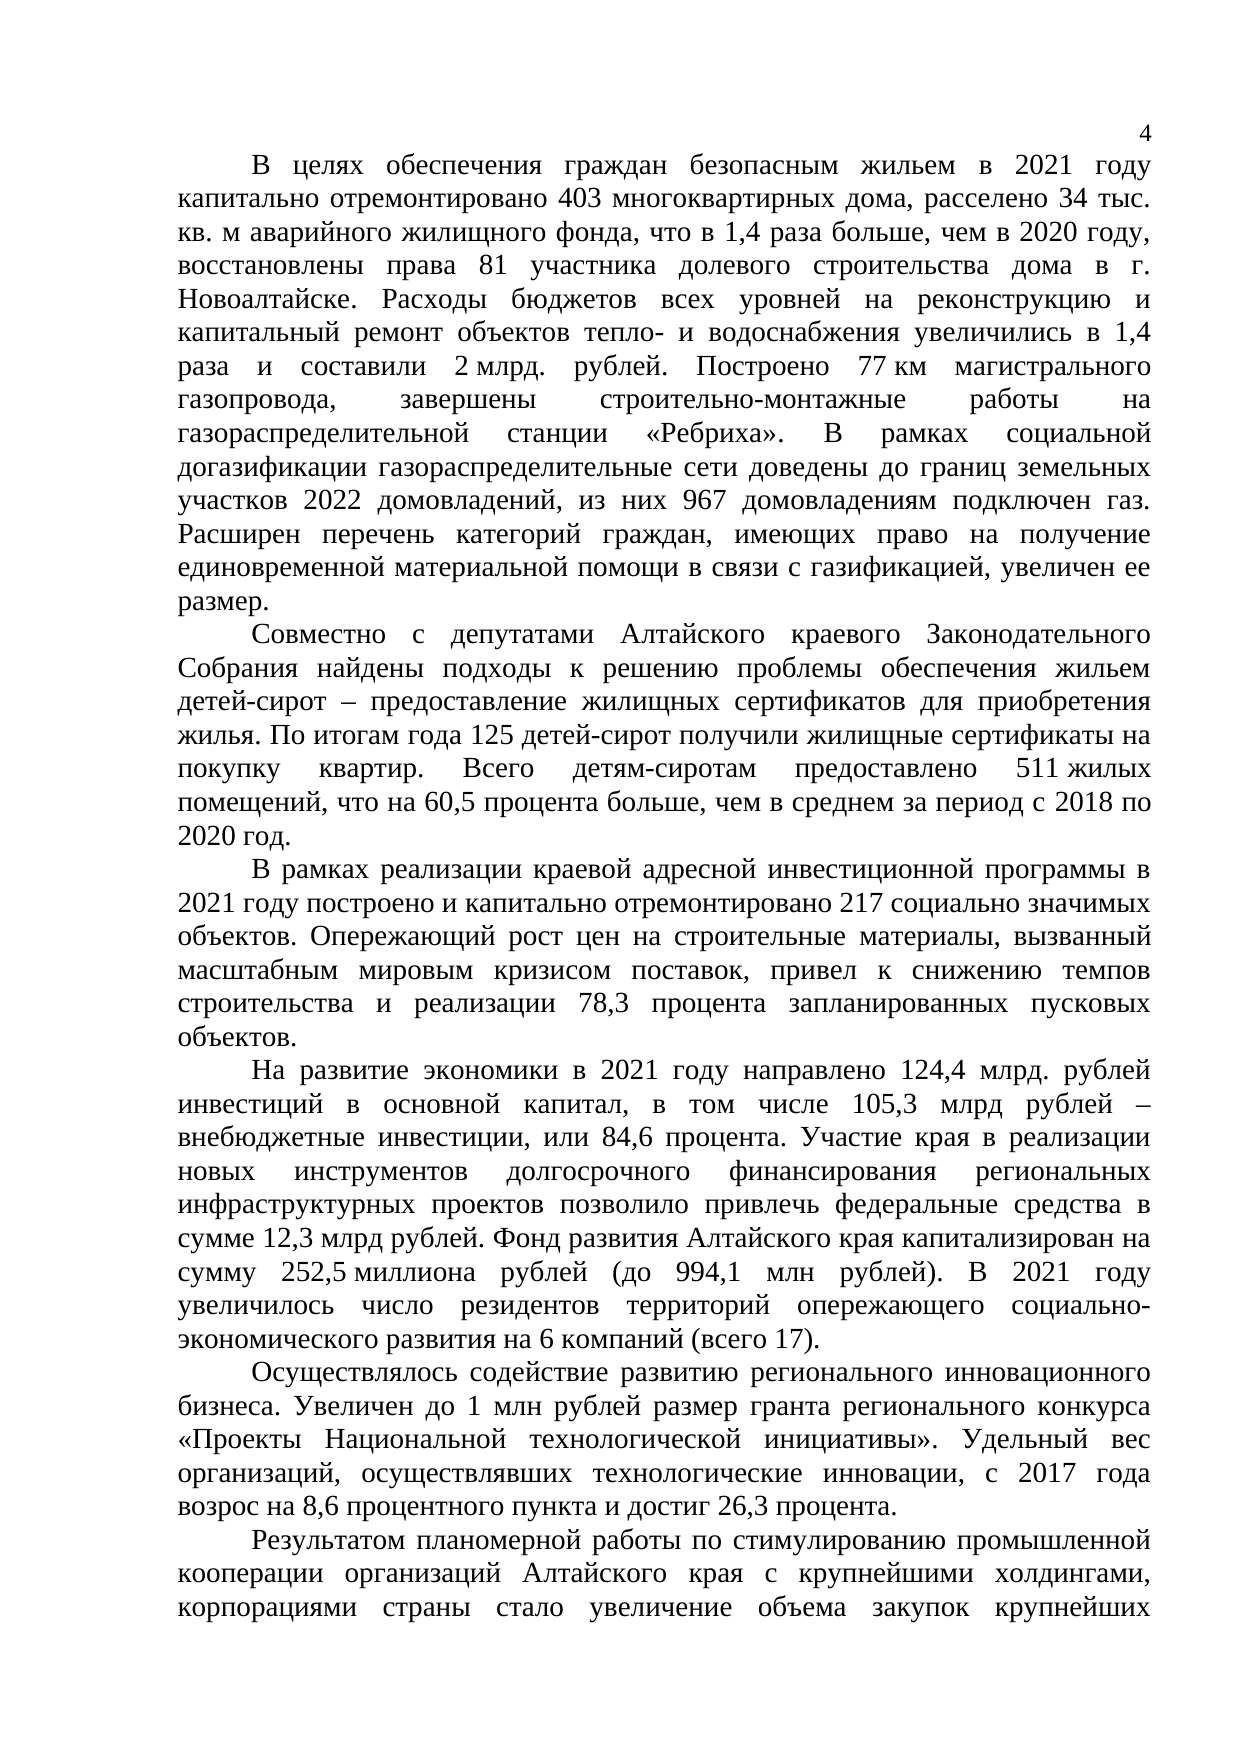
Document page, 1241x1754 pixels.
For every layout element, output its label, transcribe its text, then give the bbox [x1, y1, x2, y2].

text В целях обеспечения граждан безопасным жильем в 2021 году капитально отремонтировано 403 многоквартирных дома, расселено 34 тыс. кв. м аварийного жилищного фонда, что в 1,4 раза больше, чем в 2020 году, восстановлены права 81 участника долевого строительства дома в г. Новоалтайске. Расходы бюджетов всех уровней на реконструкцию и капитальный ремонт объектов тепло- и водоснабжения увеличились в 1,4 раза и составили 2 млрд. рублей. Построено 77 км магистрального газопровода, завершены строительно-монтажные работы на газораспределительной станции «Ребриха». В рамках социальной догазификации газораспределительные сети доведены до границ земельных участков 2022 домовладений, из них 967 домовладениям подключен газ. Расширен перечень категорий граждан, имеющих право на получение единовременной материальной помощи в связи с газификацией, увеличен ее размер. [177, 147, 1152, 616]
text Совместно с депутатами Алтайского краевого Законодательного Собрания найдены подходы к решению проблемы обеспечения жильем детей-сирот – предоставление жилищных сертификатов для приобретения жилья. По итогам года 125 детей-сирот получили жилищные сертификаты на покупку квартир. Всего детям-сиротам предоставлено 511 жилых помещений, что на 60,5 процента больше, чем в среднем за период с 2018 по 2020 год. [177, 616, 1152, 851]
text На развитие экономики в 2021 году направлено 124,4 млрд. рублей инвестиций в основной капитал, в том числе 105,3 млрд рублей – внебюджетные инвестиции, или 84,6 процента. Участие края в реализации новых инструментов долгосрочного финансирования региональных инфраструктурных проектов позволило привлечь федеральные средства в сумме 12,3 млрд рублей. Фонд развития Алтайского края капитализирован на сумму 252,5 миллиона рублей (до 994,1 млн рублей). В 2021 году увеличилось число резидентов территорий опережающего социально-экономического развития на 6 компаний (всего 17). [177, 1052, 1152, 1354]
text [177, 1522, 1152, 1623]
text Осуществлялось содействие развитию регионального инновационного бизнеса. Увеличен до 1 млн рублей размер гранта регионального конкурса «Проекты Национальной технологической инициативы». Удельный вес организаций, осуществлявших технологические инновации, с 2017 года возрос на 8,6 процентного пункта и достиг 26,3 процента. [177, 1354, 1152, 1522]
text В рамках реализации краевой адресной инвестиционной программы в 2021 году построено и капитально отремонтировано 217 социально значимых объектов. Опережающий рост цен на строительные материалы, вызванный масштабным мировым кризисом поставок, привел к снижению темпов строительства и реализации 78,3 процента запланированных пусковых объектов. [177, 851, 1152, 1052]
